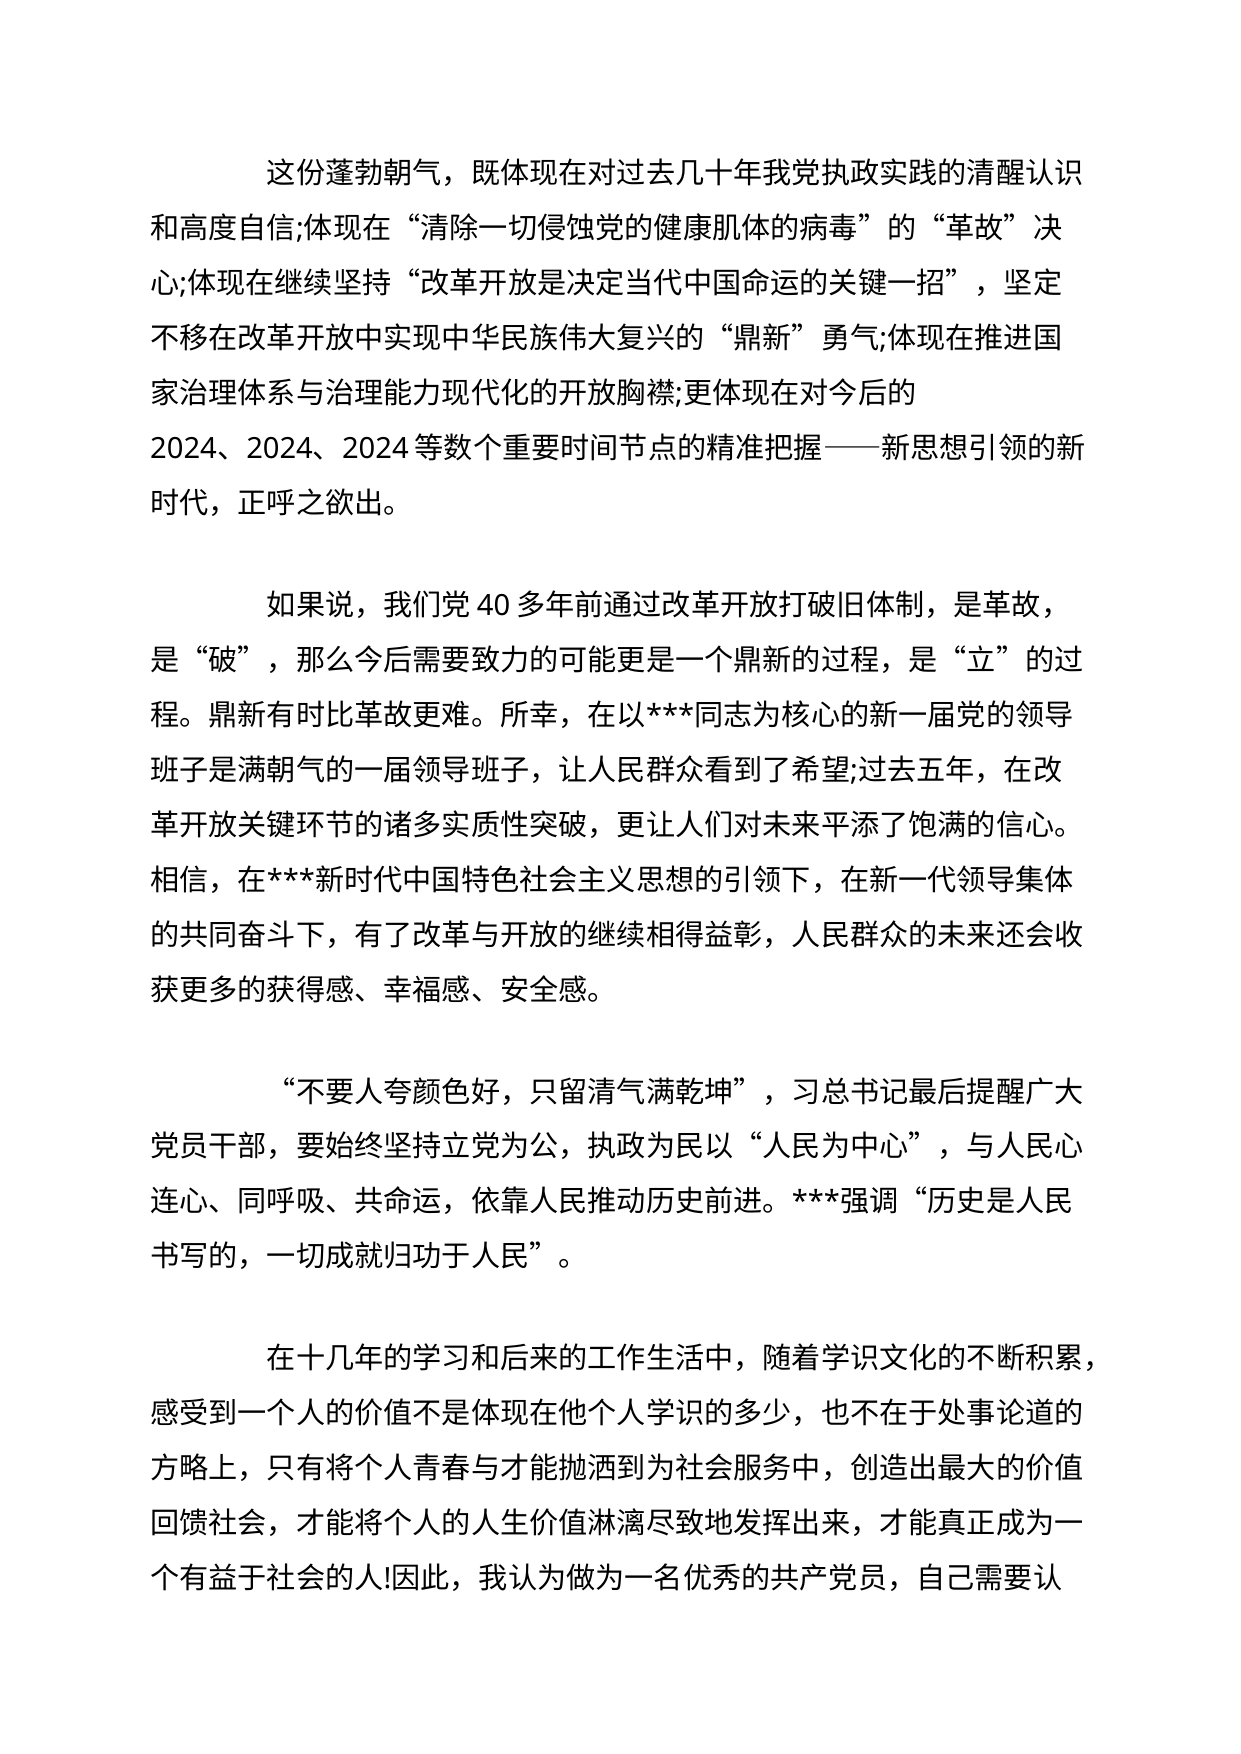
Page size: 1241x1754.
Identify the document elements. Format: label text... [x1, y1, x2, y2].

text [150, 1335, 1090, 1597]
text 这份蓬勃朝气，既体现在对过去几十年我党执政实践的清醒认识和高度自信;体现在“清除一切侵蚀党的健康肌体的病毒”的“革故”决心;体现在继续坚持“改革开放是决定当代中国命运的关键一招”，坚定不移在改革开放中实现中华民族伟大复兴的“鼎新”勇气;体现在推进国家治理体系与治理能力现代化的开放胸襟;更体现在对今后的2024、2024、2024等数个重要时间节点的精准把握——新思想引领的新时代，正呼之欲出。 [150, 150, 1090, 522]
text 如果说，我们党40多年前通过改革开放打破旧体制，是革故，是“破”，那么今后需要致力的可能更是一个鼎新的过程，是“立”的过程。鼎新有时比革故更难。所幸，在以***同志为核心的新一届党的领导班子是满朝气的一届领导班子，让人民群众看到了希望;过去五年，在改革开放关键环节的诸多实质性突破，更让人们对未来平添了饱满的信心。相信，在***新时代中国特色社会主义思想的引领下，在新一代领导集体的共同奋斗下，有了改革与开放的继续相得益彰，人民群众的未来还会收获更多的获得感、幸福感、安全感。 [150, 582, 1090, 1009]
text “不要人夸颜色好，只留清气满乾坤”，习总书记最后提醒广大党员干部，要始终坚持立党为公，执政为民以“人民为中心”，与人民心连心、同呼吸、共命运，依靠人民推动历史前进。***强调“历史是人民书写的，一切成就归功于人民”。 [150, 1068, 1090, 1275]
